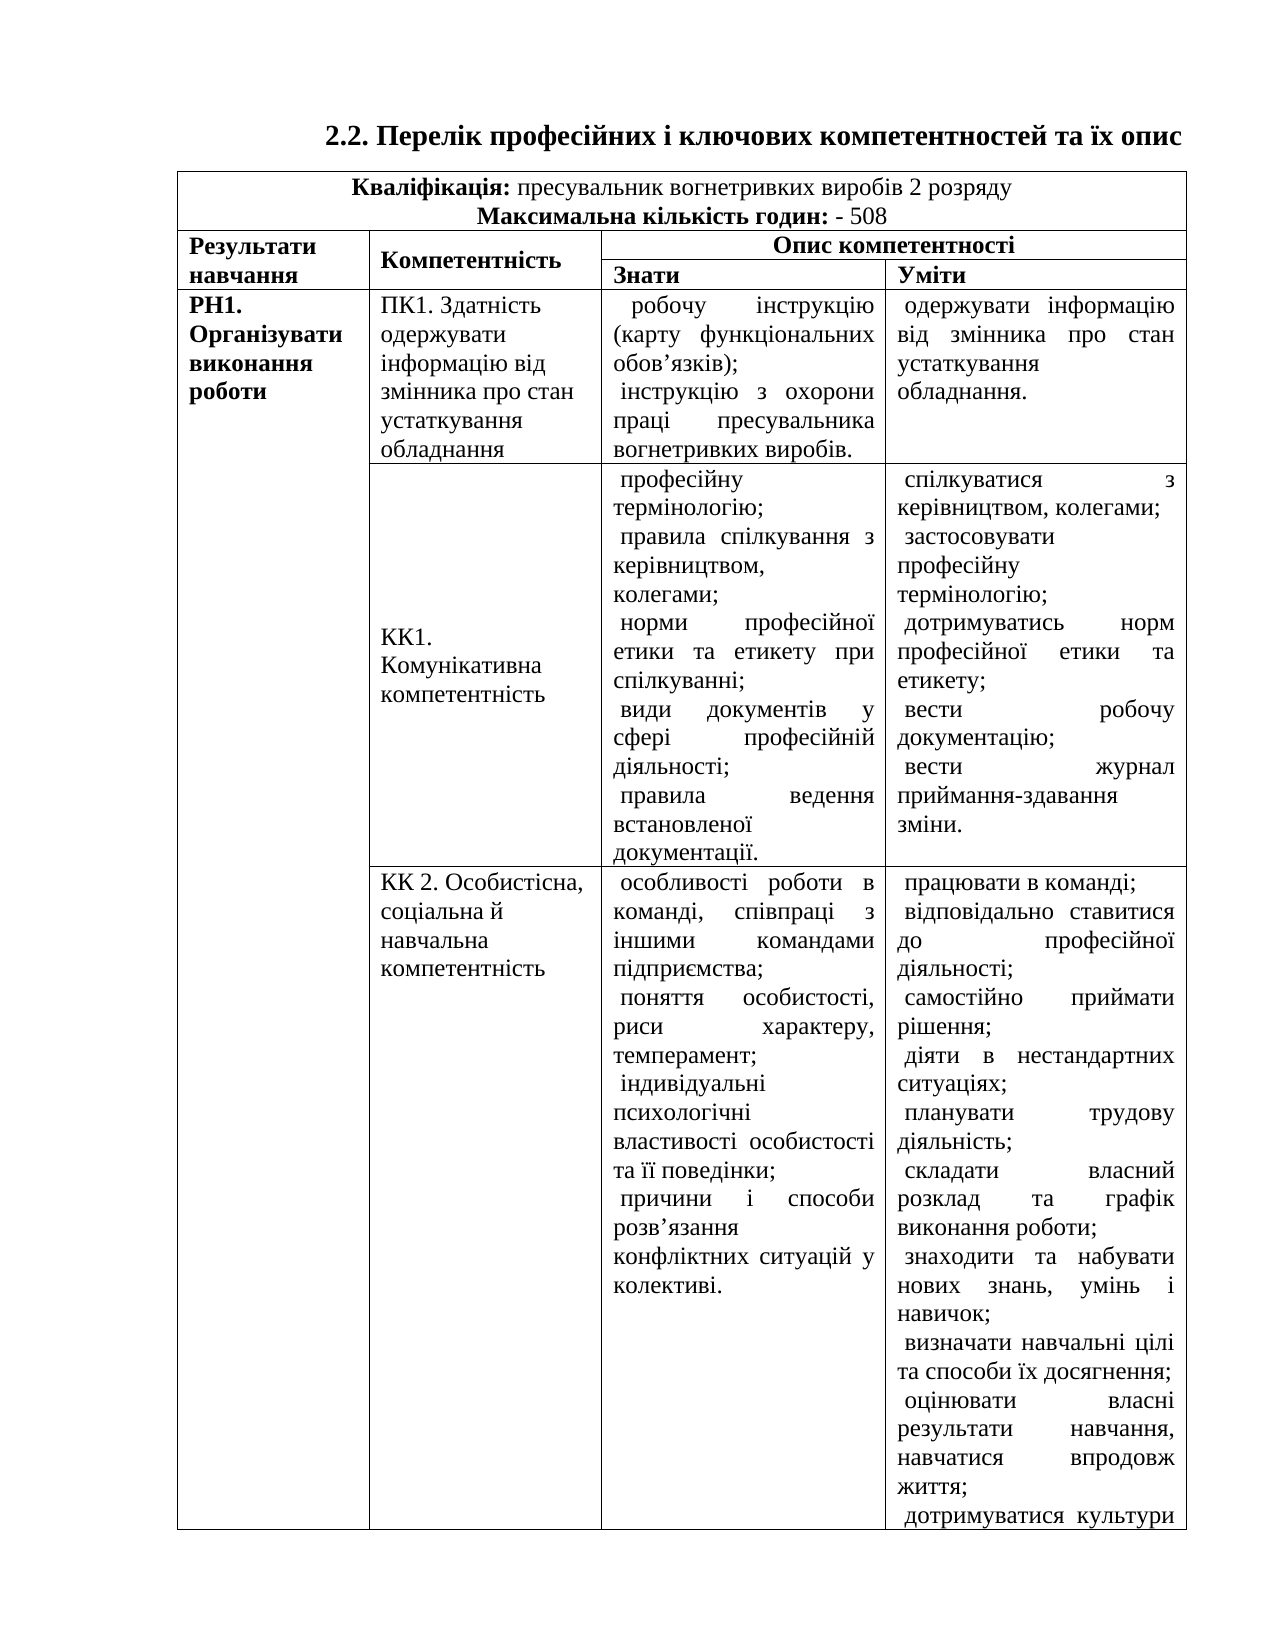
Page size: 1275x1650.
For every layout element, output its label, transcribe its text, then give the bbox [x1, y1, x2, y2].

table_cell спілкуватися з керівництвом, колегами; застосовувати професійну термінологію; дотримуватись норм професійної етики та етикету; вести робочу документацію; вести журнал приймання-здавання зміни. [886, 464, 1186, 866]
table_cell Знати [602, 260, 885, 289]
table_cell КК1. Комунікативна компетентність [370, 464, 601, 866]
table_cell ПК1. Здатність одержувати інформацію від змінника про стан устаткування обладнання [370, 290, 601, 463]
table_cell робочу інструкцію (карту функціональних обов’язків); інструкцію з охорони праці пресувальника вогнетривких виробів. [602, 290, 885, 463]
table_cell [602, 867, 885, 1528]
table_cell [886, 867, 1186, 1528]
text 2.2. Перелік професійних і ключових компетентностей та їх опис [177, 118, 1186, 152]
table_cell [370, 867, 601, 1528]
table_header Кваліфікація: пресувальник вогнетривких виробів 2 розряду Максимальна кількість годин: - 508 [178, 172, 1186, 229]
table_cell Компетентність [370, 231, 601, 289]
table_cell професійну термінологію; правила спілкування з керівництвом, колегами; норми професійної етики та етикету при спілкуванні; види документів у сфері професійній діяльності; правила ведення встановленої документації. [602, 464, 885, 866]
table_cell Уміти [886, 260, 1186, 289]
table_cell Опис компетентності [602, 231, 1186, 259]
table_cell одержувати інформацію від змінника про стан устаткування обладнання. [886, 290, 1186, 463]
table_cell Результати навчання [178, 231, 369, 289]
table_cell РН1. Організувати виконання роботи [178, 290, 369, 1528]
